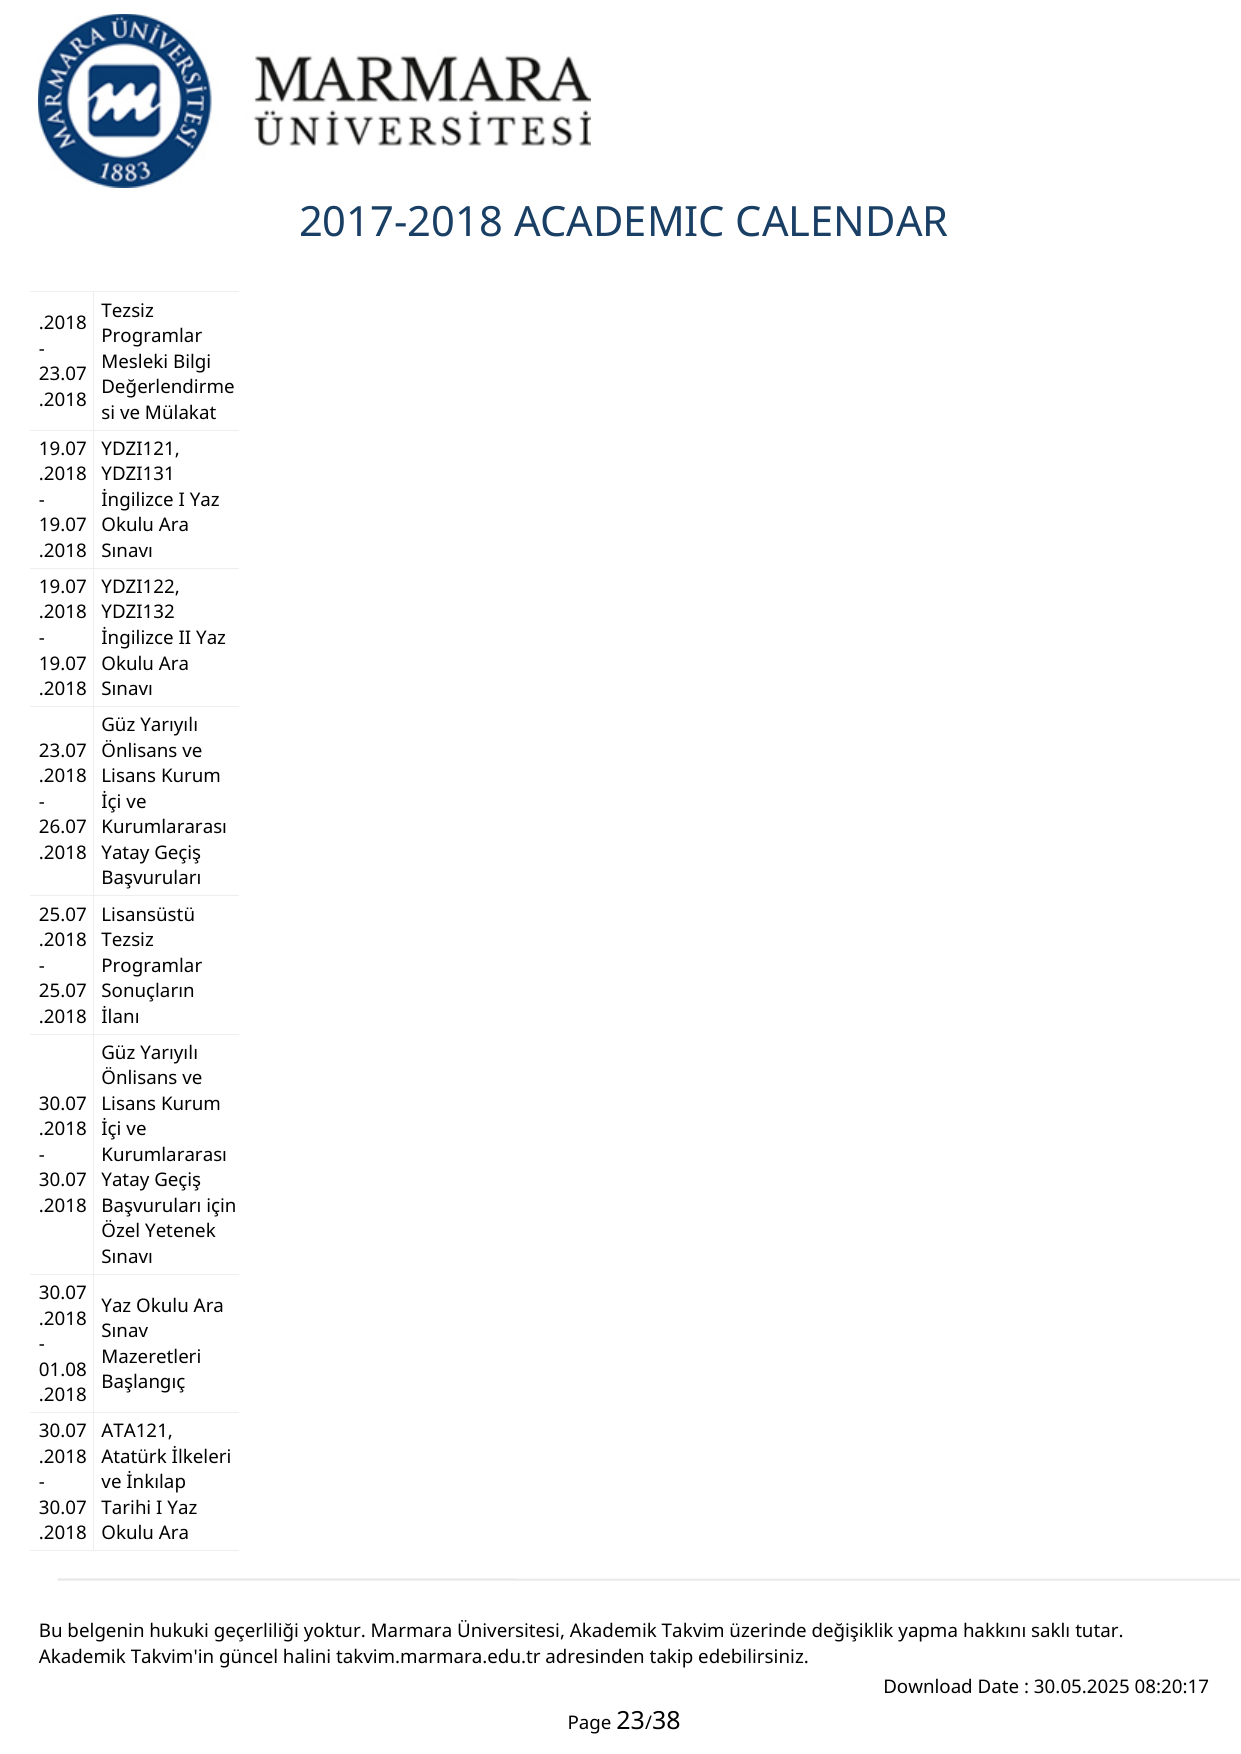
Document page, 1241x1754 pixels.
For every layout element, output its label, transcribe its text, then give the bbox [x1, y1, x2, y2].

table_cell 25.07.2018 - 25.07.2018 [30, 896, 93, 1034]
table_cell Lisansüstü Tezsiz Programlar Sonuçların İlanı [94, 896, 238, 1034]
table_cell Lisansüstü Tezsiz Programlar Mesleki Bilgi Değerlendirmesi ve Mülakat [94, 292, 238, 430]
table_cell 30.07.2018 - 01.08.2018 [30, 1275, 93, 1412]
table_cell Güz Yarıyılı Önlisans ve Lisans Kurum İçi ve Kurumlararası Yatay Geçiş Başvuruları için Özel Yetenek Sınavı [94, 1035, 238, 1274]
table_cell 30.07.2018 - 30.07.2018 [30, 1035, 93, 1274]
table_cell 19.07.2018 - 19.07.2018 [30, 431, 93, 568]
table_cell 23.07.2018 - 26.07.2018 [30, 707, 93, 895]
table_cell YDZI121, YDZI131 İngilizce I Yaz Okulu Ara Sınavı [94, 431, 238, 568]
table_cell 19.07.2018 - 19.07.2018 [30, 569, 93, 706]
table_cell ATA121, Atatürk İlkeleri ve İnkılap Tarihi I Yaz Okulu Ara Sınav Mazereti [94, 1413, 238, 1550]
table_cell Yaz Okulu Ara Sınav Mazeretleri Başlangıç [94, 1275, 238, 1412]
picture [38, 14, 591, 188]
table_cell 30.07.2018 - 30.07.2018 [30, 1413, 93, 1550]
table_cell YDZI122, YDZI132 İngilizce II Yaz Okulu Ara Sınavı [94, 569, 238, 706]
table_cell Güz Yarıyılı Önlisans ve Lisans Kurum İçi ve Kurumlararası Yatay Geçiş Başvuruları [94, 707, 238, 895]
table_cell 19.07.2018 - 23.07.2018 [30, 292, 93, 430]
